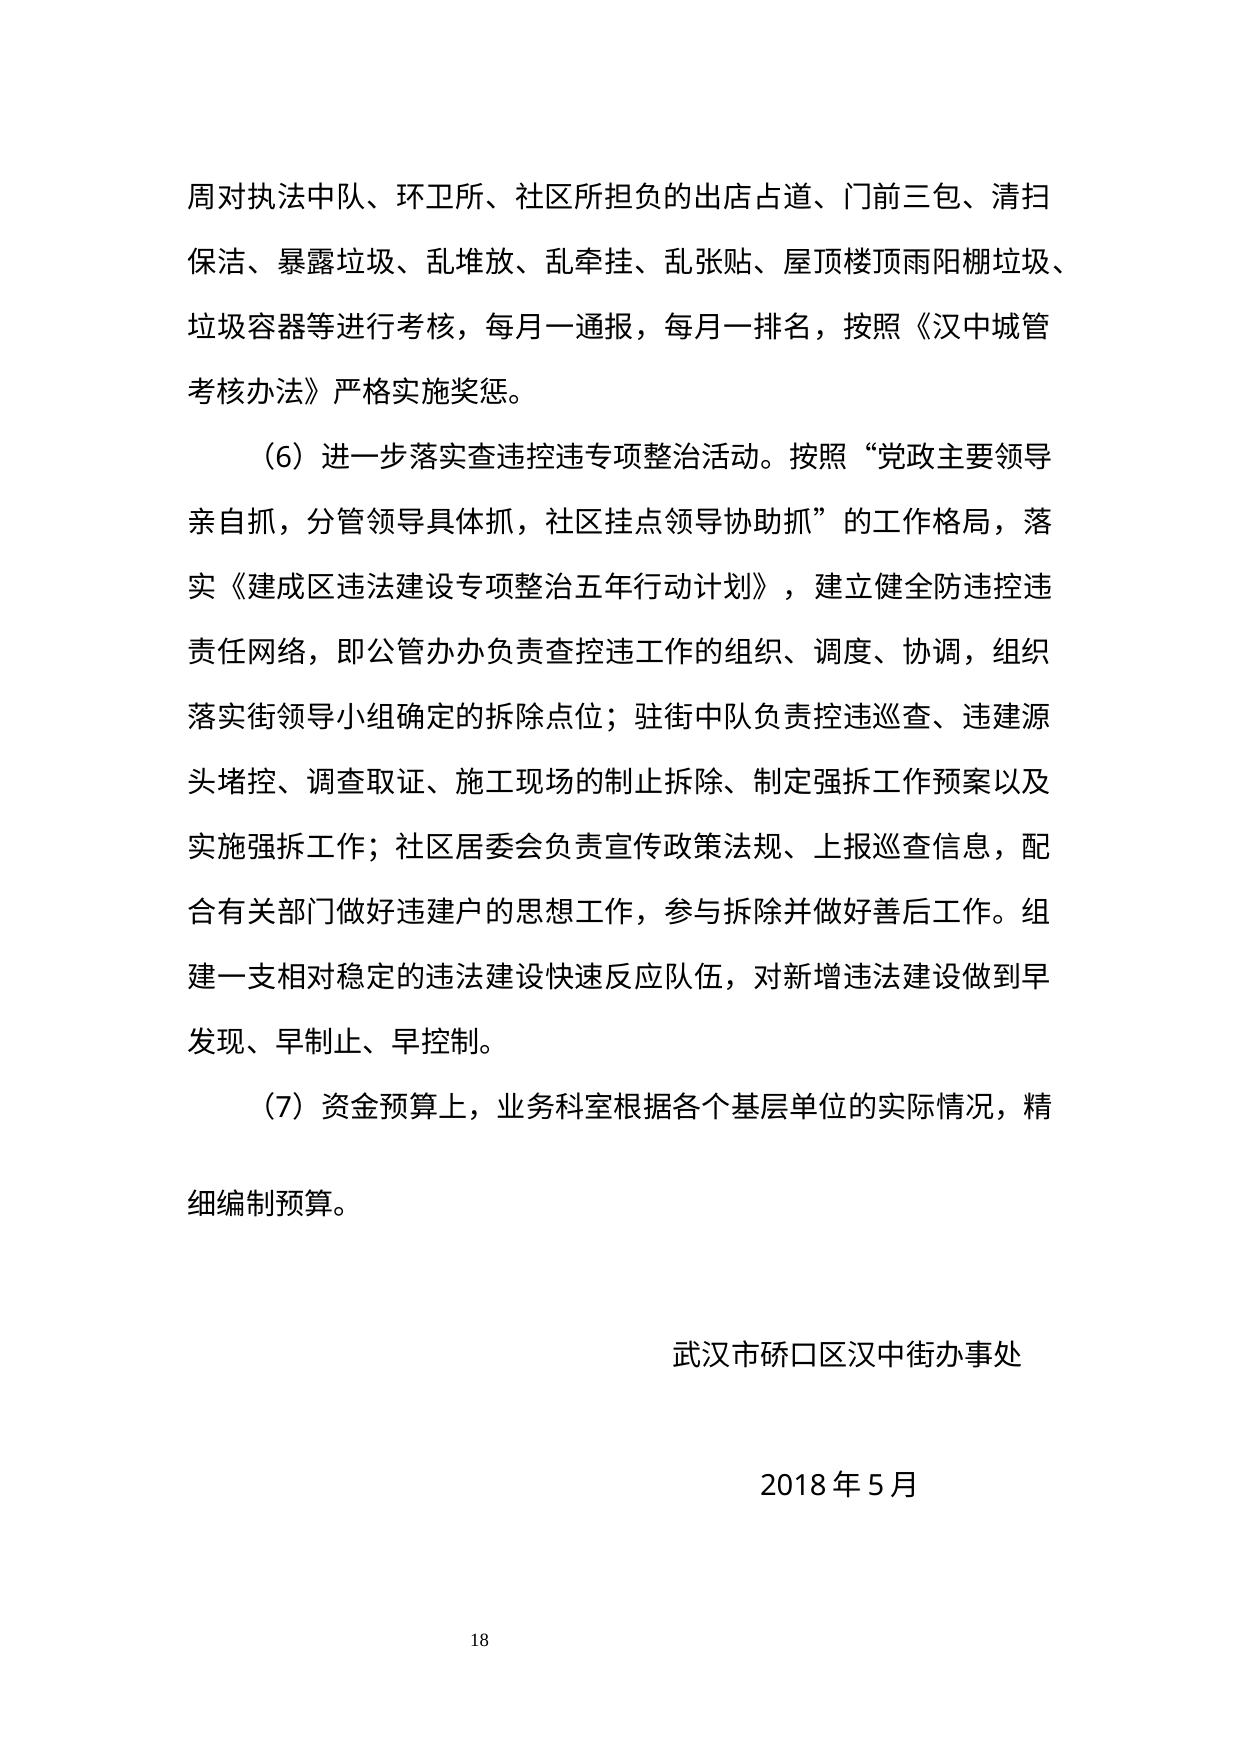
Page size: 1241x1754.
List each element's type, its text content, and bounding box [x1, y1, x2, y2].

text （7）资金预算上，业务科室根据各个基层单位的实际情况，精细编制预算。 [187, 1072, 1053, 1234]
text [187, 162, 1053, 422]
list 2018年5月 [187, 1451, 1053, 1516]
text （6）进一步落实查违控违专项整治活动。按照“党政主要领导亲自抓，分管领导具体抓，社区挂点领导协助抓”的工作格局，落实《建成区违法建设专项整治五年行动计划》，建立健全防违控违责任网络，即公管办办负责查控违工作的组织、调度、协调，组织落实街领导小组确定的拆除点位；驻街中队负责控违巡查、违建源头堵控、调查取证、施工现场的制止拆除、制定强拆工作预案以及实施强拆工作；社区居委会负责宣传政策法规、上报巡查信息，配合有关部门做好违建户的思想工作，参与拆除并做好善后工作。组建一支相对稳定的违法建设快速反应队伍，对新增违法建设做到早发现、早制止、早控制。 [187, 422, 1053, 1072]
list 武汉市硚口区汉中街办事处 [187, 1321, 1053, 1386]
